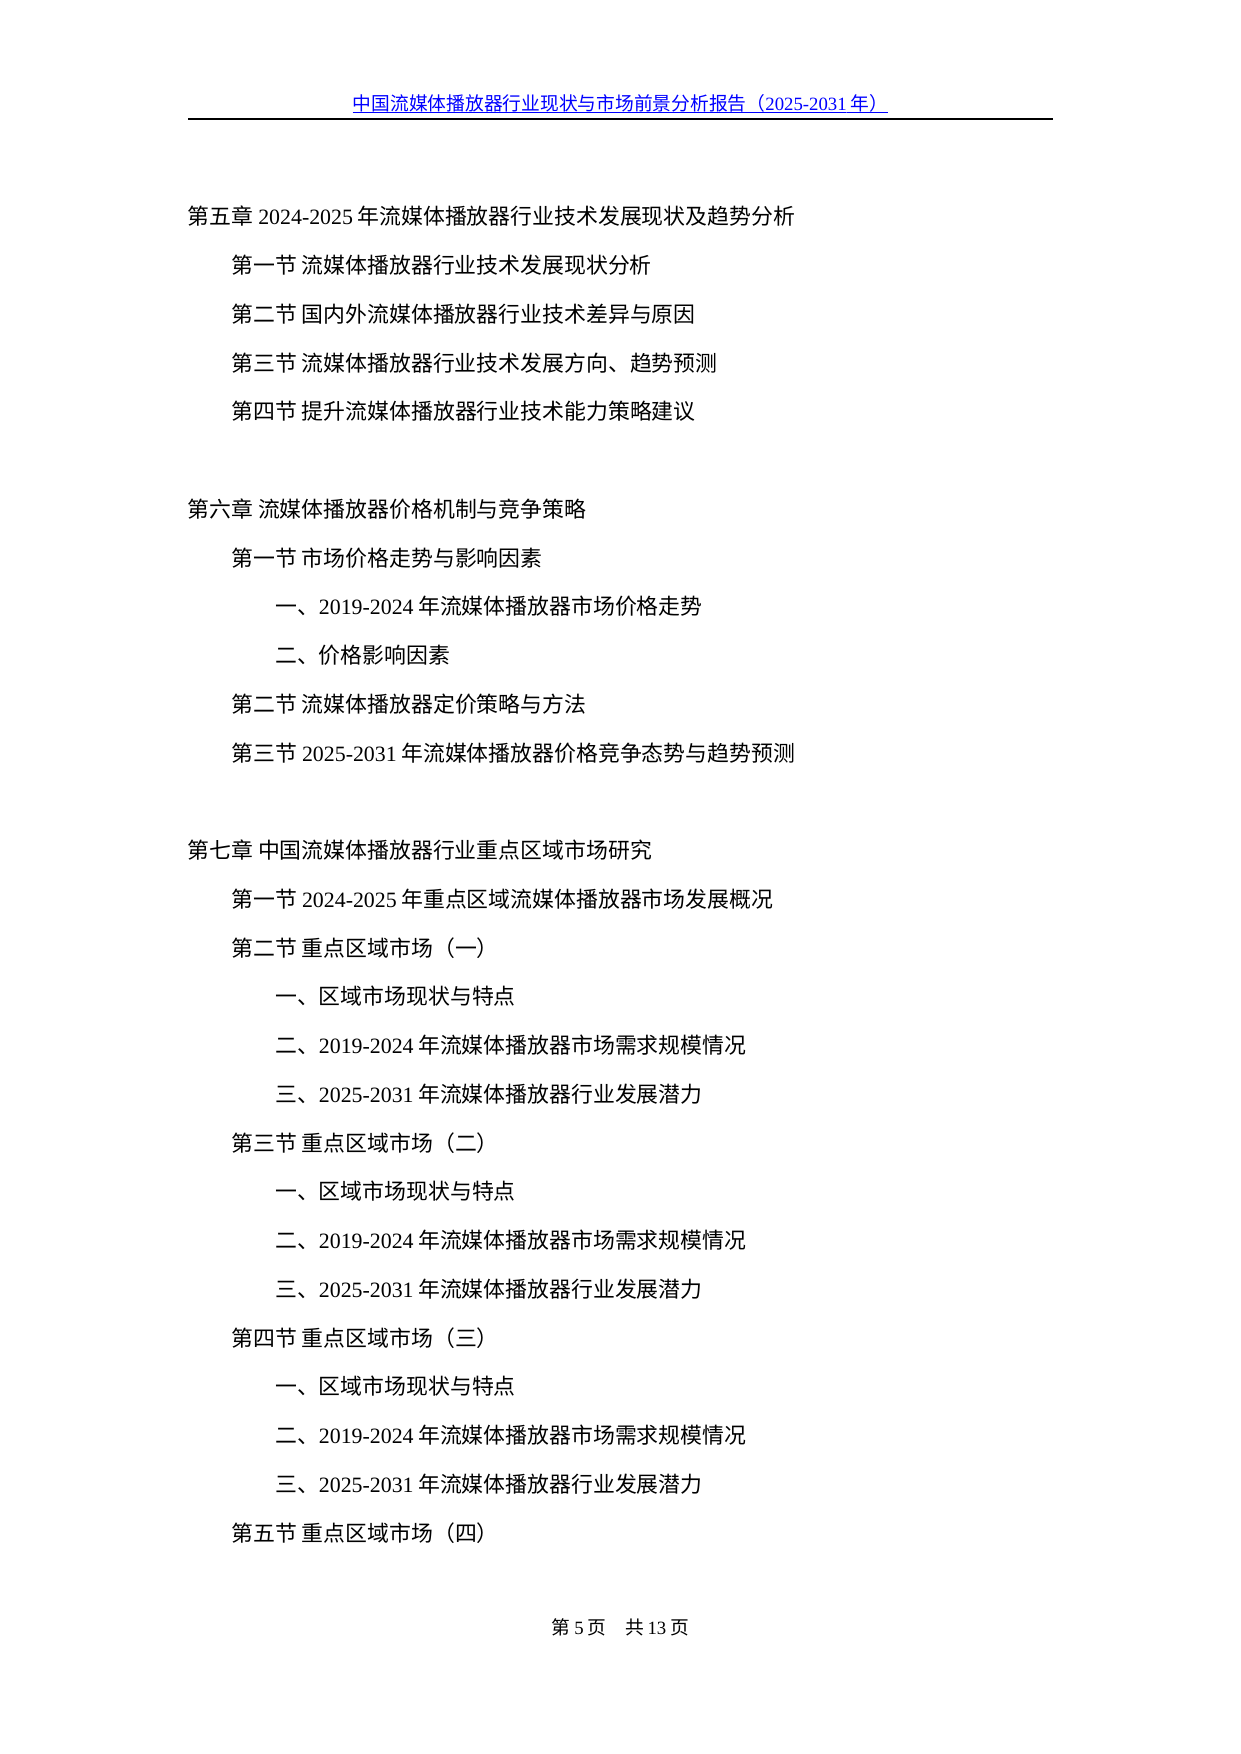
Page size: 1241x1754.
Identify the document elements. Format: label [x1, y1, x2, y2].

text [187, 150, 1053, 1548]
